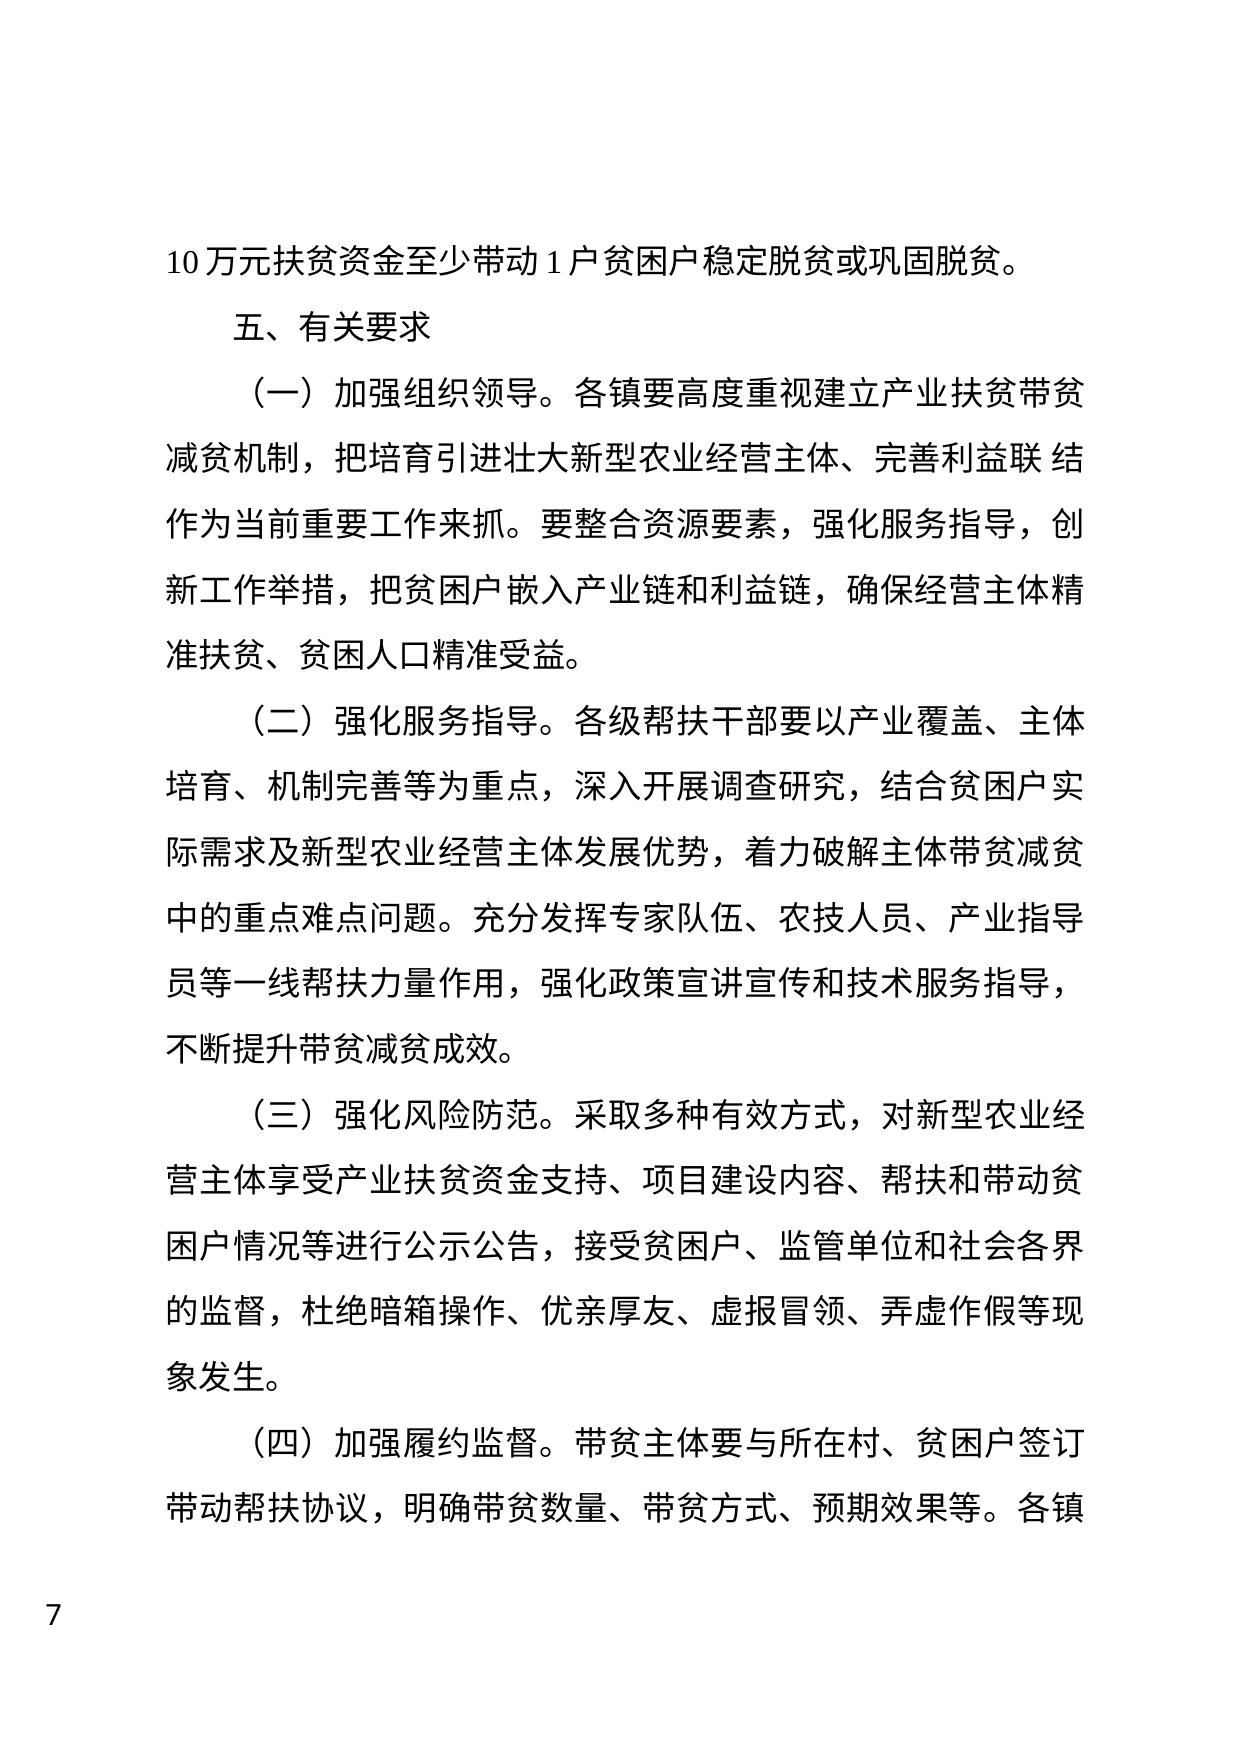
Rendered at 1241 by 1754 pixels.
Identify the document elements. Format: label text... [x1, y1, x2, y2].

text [165, 227, 1087, 292]
text 五、有关要求 [165, 292, 1087, 358]
text （二）强化服务指导。各级帮扶干部要以产业覆盖、主体培育、机制完善等为重点，深入开展调查研究，结合贫困户实际需求及新型农业经营主体发展优势，着力破解主体带贫减贫中的重点难点问题。充分发挥专家队伍、农技人员、产业指导员等一线帮扶力量作用，强化政策宣讲宣传和技术服务指导，不断提升带贫减贫成效。 [165, 686, 1087, 1080]
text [165, 1408, 1087, 1539]
text （三）强化风险防范。采取多种有效方式，对新型农业经营主体享受产业扶贫资金支持、项目建设内容、帮扶和带动贫困户情况等进行公示公告，接受贫困户、监管单位和社会各界的监督，杜绝暗箱操作、优亲厚友、虚报冒领、弄虚作假等现象发生。 [165, 1080, 1087, 1408]
text （一）加强组织领导。各镇要高度重视建立产业扶贫带贫减贫机制，把培育引进壮大新型农业经营主体、完善利益联 结作为当前重要工作来抓。要整合资源要素，强化服务指导，创新工作举措，把贫困户嵌入产业链和利益链，确保经营主体精准扶贫、贫困人口精准受益。 [165, 358, 1087, 686]
